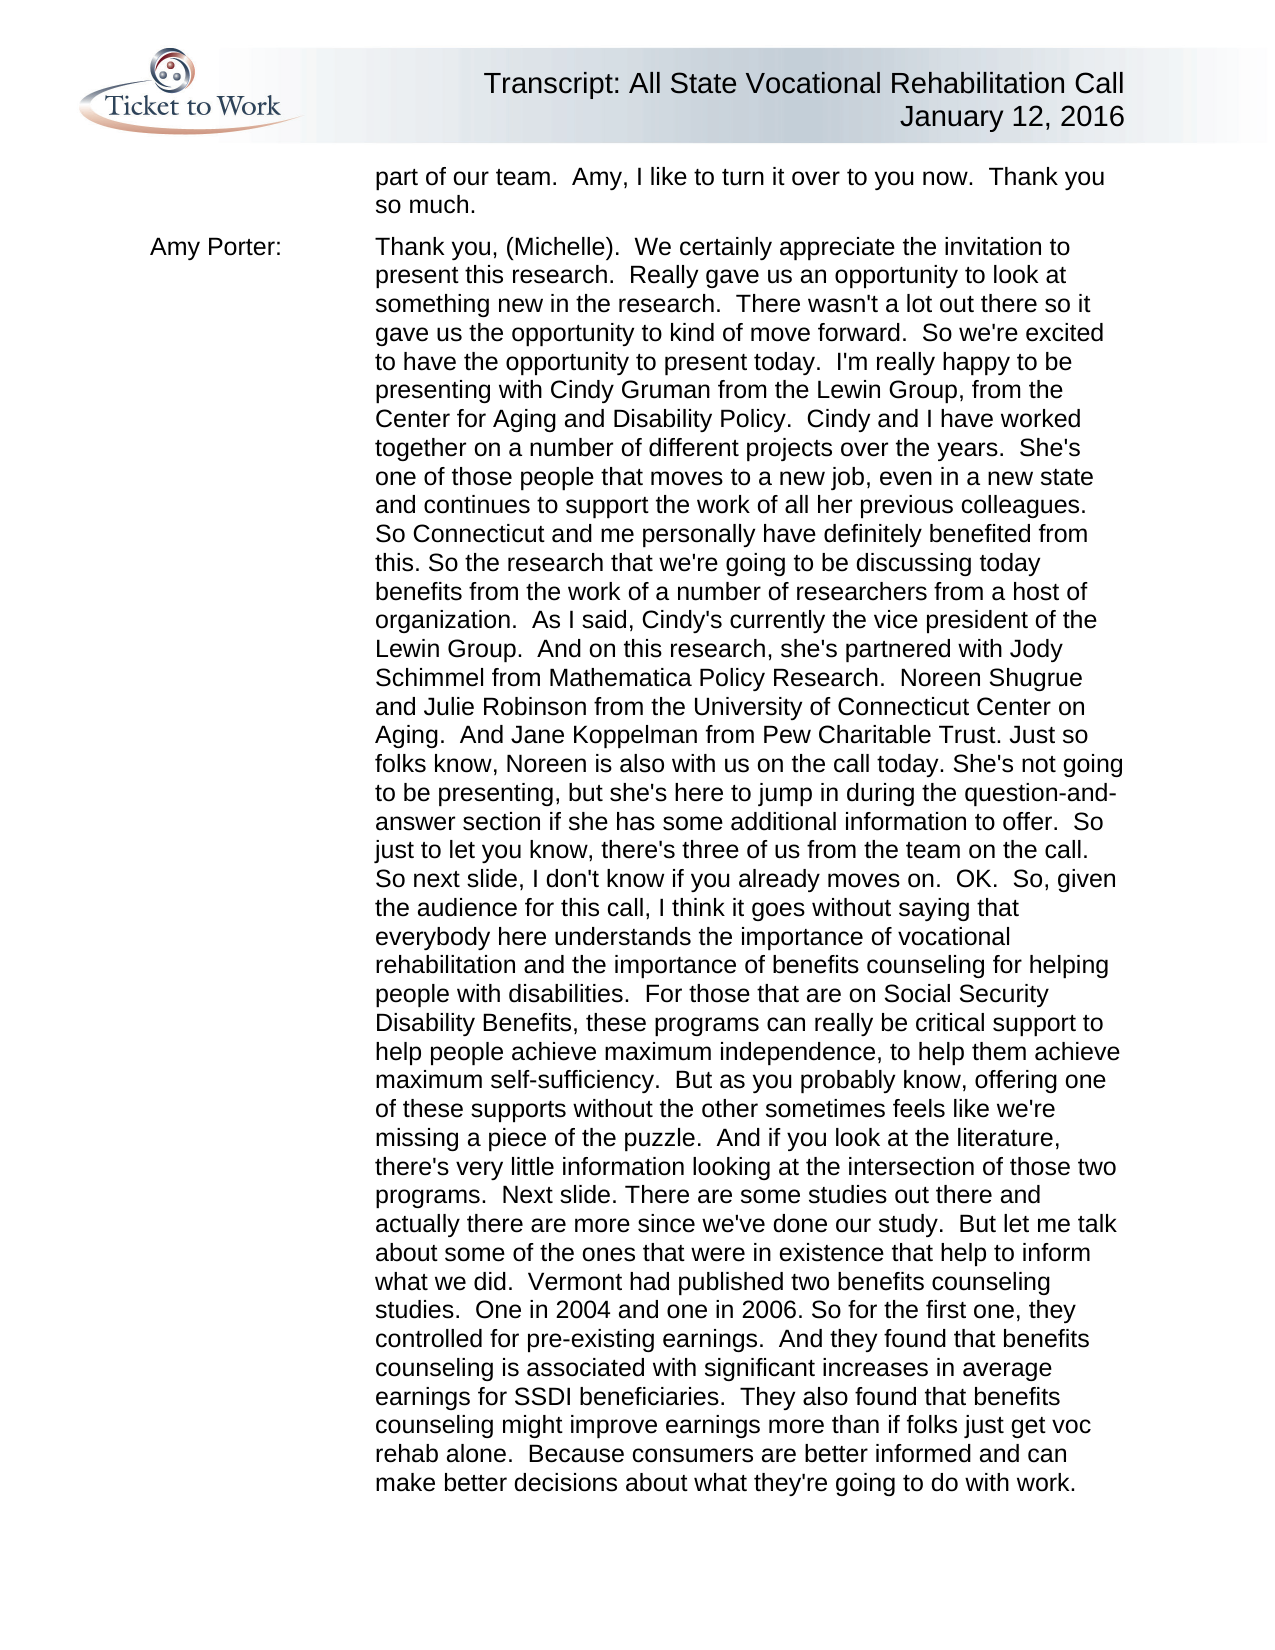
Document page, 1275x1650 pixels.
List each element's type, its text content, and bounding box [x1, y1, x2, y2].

picture [0, 28, 1275, 160]
text Amy Porter: Thank you, (Michelle). We certainly appreciate the invitation to present this research. Really gave us an opportunity to look at something new in the research. There wasn't a lot out there so it gave us the opportunity to kind of move forward. So we're excited to have the opportunity to present today. I'm really happy to be presenting with Cindy Gruman from the Lewin Group, from the Center for Aging and Disability Policy. Cindy and I have worked together on a number of different projects over the years. She's one of those people that moves to a new job, even in a new state and continues to support the work of all her previous colleagues. So Connecticut and me personally have definitely benefited from this. So the research that we're going to be discussing today benefits from the work of a number of researchers from a host of organization. As I said, Cindy's currently the vice president of the Lewin Group. And on this research, she's partnered with Jody Schimmel from Mathematica Policy Research. Noreen Shugrue and Julie Robinson from the University of Connecticut Center on Aging. And Jane Koppelman from Pew Charitable Trust. Just so folks know, Noreen is also with us on the call today. She's not going to be presenting, but she's here to jump in during the question-and-answer section if she has some additional information to offer. So just to let you know, there's three of us from the team on the call. So next slide, I don't know if you already moves on. OK. So, given the audience for this call, I think it goes without saying that everybody here understands the importance of vocational rehabilitation and the importance of benefits counseling for helping people with disabilities. For those that are on Social Security Disability Benefits, these programs can really be critical support to help people achieve maximum independence, to help them achieve maximum self-sufficiency. But as you probably know, offering one of these supports without the other sometimes feels like we're missing a piece of the puzzle. And if you look at the literature, there's very little information looking at the intersection of those two programs. Next slide. There are some studies out there and actually there are more since we've done our study. But let me talk about some of the ones that were in existence that help to inform what we did. Vermont had published two benefits counseling studies. One in 2004 and one in 2006. So for the first one, they controlled for pre-existing earnings. And they found that benefits counseling is associated with significant increases in average earnings for SSDI beneficiaries. They also found that benefits counseling might improve earnings more than if folks just get voc rehab alone. Because consumers are better informed and can make better decisions about what they're going to do with work. [150, 231, 1125, 1496]
